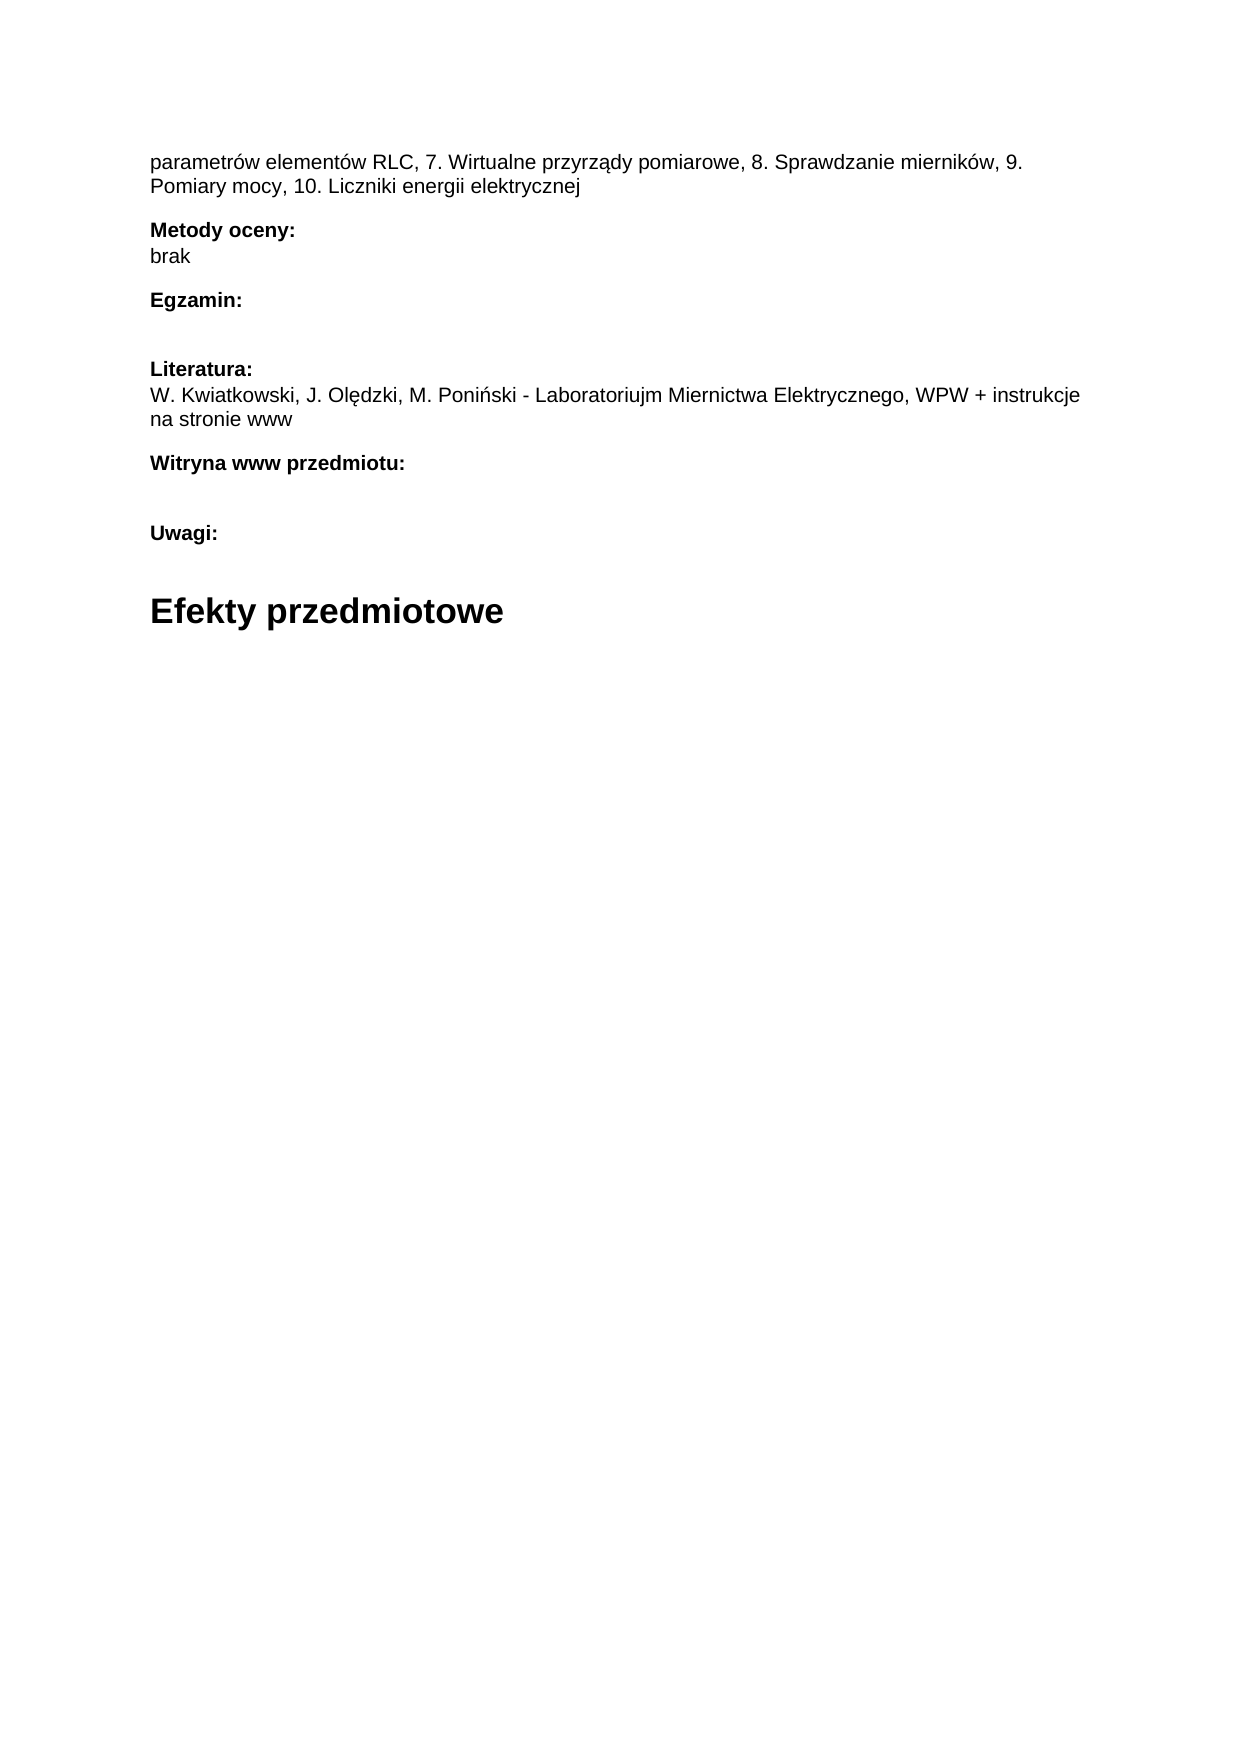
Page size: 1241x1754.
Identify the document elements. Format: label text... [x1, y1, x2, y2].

text Metody oceny: [150, 218, 1090, 242]
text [150, 150, 1090, 198]
subtitle Efekty przedmiotowe [150, 591, 1090, 631]
text Uwagi: [150, 521, 1090, 545]
text Egzamin: [150, 287, 1090, 311]
text Literatura: [150, 357, 1090, 381]
text W. Kwiatkowski, J. Olędzki, M. Poniński - Laboratoriujm Miernictwa Elektrycznego, WPW + instrukcje na stronie www [150, 383, 1090, 431]
text brak [150, 244, 1090, 268]
text Witryna www przedmiotu: [150, 451, 1090, 475]
